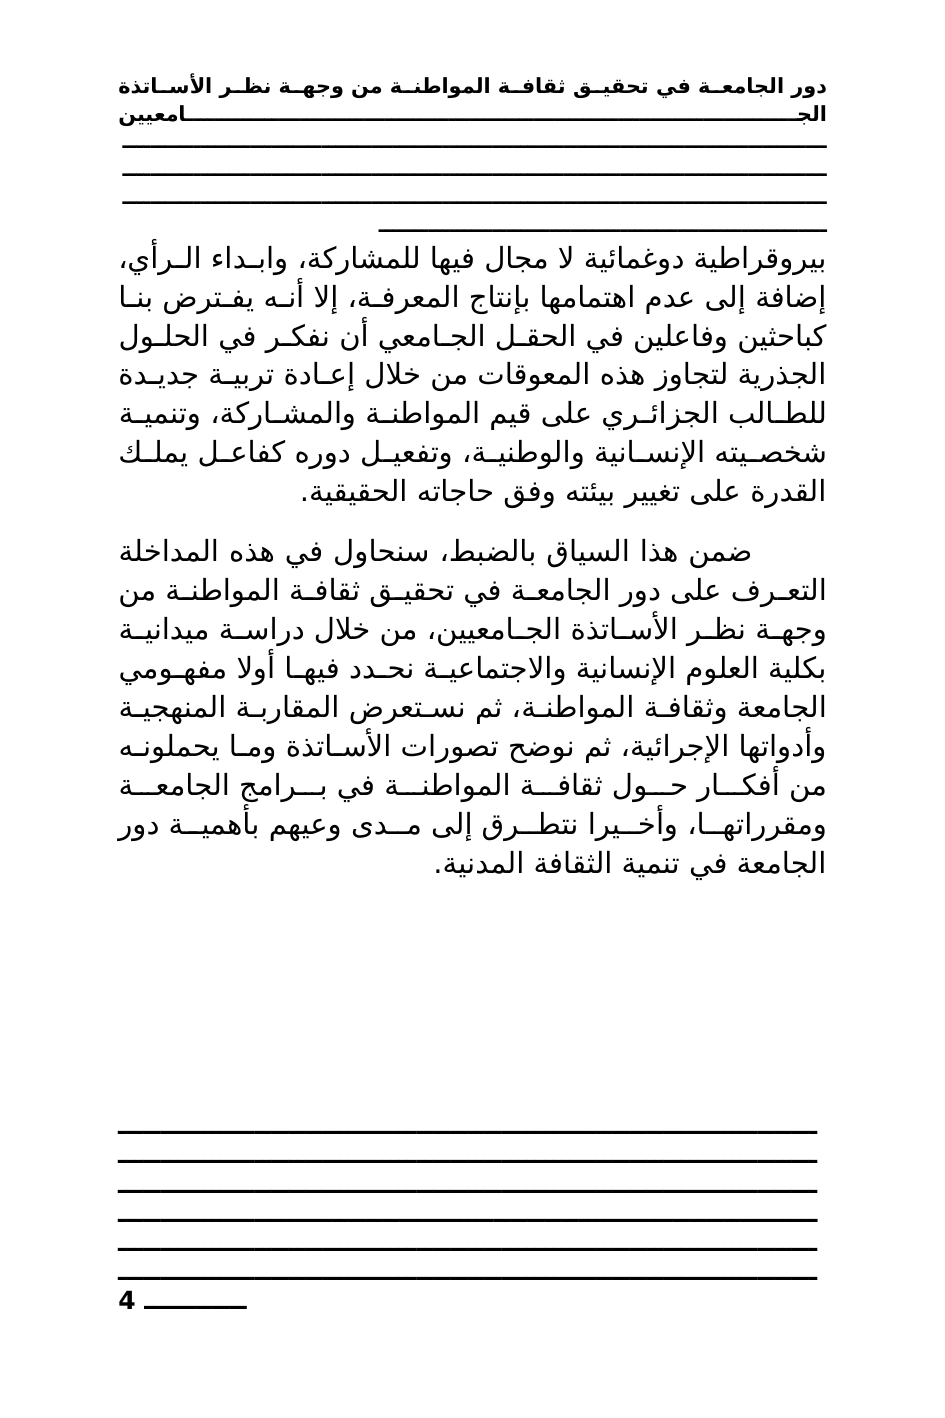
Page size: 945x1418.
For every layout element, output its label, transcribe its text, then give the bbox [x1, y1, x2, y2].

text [118, 241, 827, 509]
text ضمن هذا السياق بالضبط، سنحاول في هذه المداخلة التعرف على دور الجامعة في تحقيق ثقافة المواطنة من وجهة نظر الأساتذة الجامعيين، من خلال دراسة ميدانية بكلية العلوم الإنسانية والاجتماعية نحدد فيها أولا مفهومي الجامعة وثقافة المواطنة، ثم نستعرض المقاربة المنهجية وأدواتها الإجرائية، ثم نوضح تصورات الأساتذة وما يحملونه من أفكار حول ثقافة المواطنة في برامج الجامعة ومقرراتها، وأخيرا نتطرق إلى مدى وعيهم بأهمية دور الجامعة في تنمية الثقافة المدنية. [118, 534, 827, 880]
